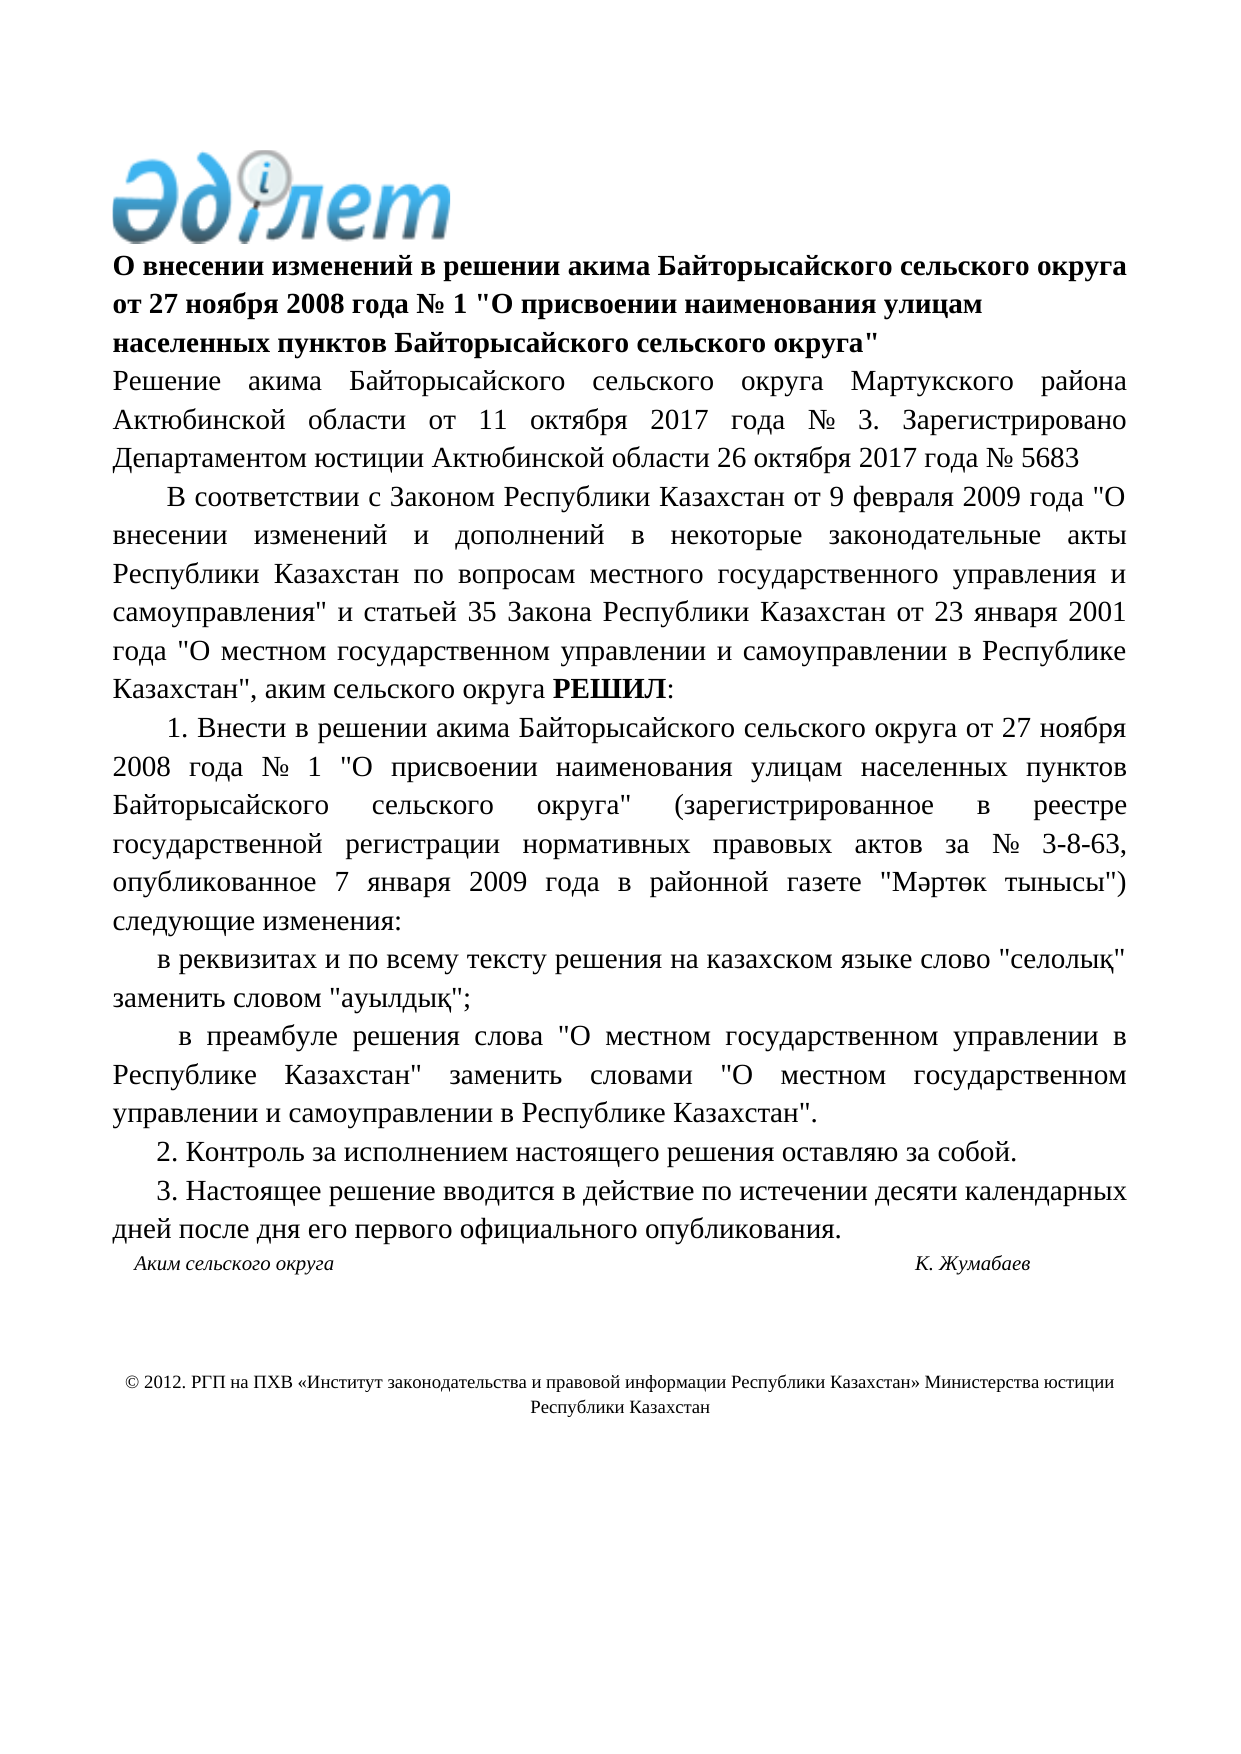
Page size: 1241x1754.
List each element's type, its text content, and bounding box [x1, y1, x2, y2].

text Решение акима Байторысайского сельского округа Мартукского района Актюбинской области от 11 октября 2017 года № 3. Зарегистрировано Департаментом юстиции Актюбинской области 26 октября 2017 года № 5683 [112, 363, 1128, 474]
table_header К. Жумабаев [913, 1250, 1240, 1281]
text в реквизитах и по всему тексту решения на казахском языке слово "селолық" заменить словом "ауылдық"; [112, 941, 1128, 1013]
picture [112, 150, 451, 244]
text 3. Настоящее решение вводится в действие по истечении десяти календарных дней после дня его первого официального опубликования. [112, 1173, 1128, 1245]
text О внесении изменений в решении акима Байторысайского сельского округа от 27 ноября 2008 года № 1 "О присвоении наименования улицам населенных пунктов Байторысайского сельского округа" [112, 248, 1128, 358]
text © 2012. РГП на ПХВ «Институт законодательства и правовой информации Республики Казахстан» Министерства юстиции Республики Казахстан [112, 1371, 1128, 1418]
table_header Аким сельского округа [101, 1250, 913, 1281]
text 2. Контроль за исполнением настоящего решения оставляю за собой. [112, 1134, 1128, 1168]
text 1. Внести в решении акима Байторысайского сельского округа от 27 ноября 2008 года № 1 "О присвоении наименования улицам населенных пунктов Байторысайского сельского округа" (зарегистрированное в реестре государственной регистрации нормативных правовых актов за № 3-8-63, опубликованное 7 января 2009 года в районной газете "Мәртөк тынысы") следующие изменения: [112, 710, 1128, 936]
text В соответствии с Законом Республики Казахстан от 9 февраля 2009 года "О внесении изменений и дополнений в некоторые законодательные акты Республики Казахстан по вопросам местного государственного управления и самоуправления" и статьей 35 Закона Республики Казахстан от 23 января 2001 года "О местном государственном управлении и самоуправлении в Республике Казахстан", аким сельского округа РЕШИЛ: [112, 479, 1128, 705]
text в преамбуле решения слова "О местном государственном управлении в Республике Казахстан" заменить словами "О местном государственном управлении и самоуправлении в Республике Казахстан". [112, 1018, 1128, 1129]
